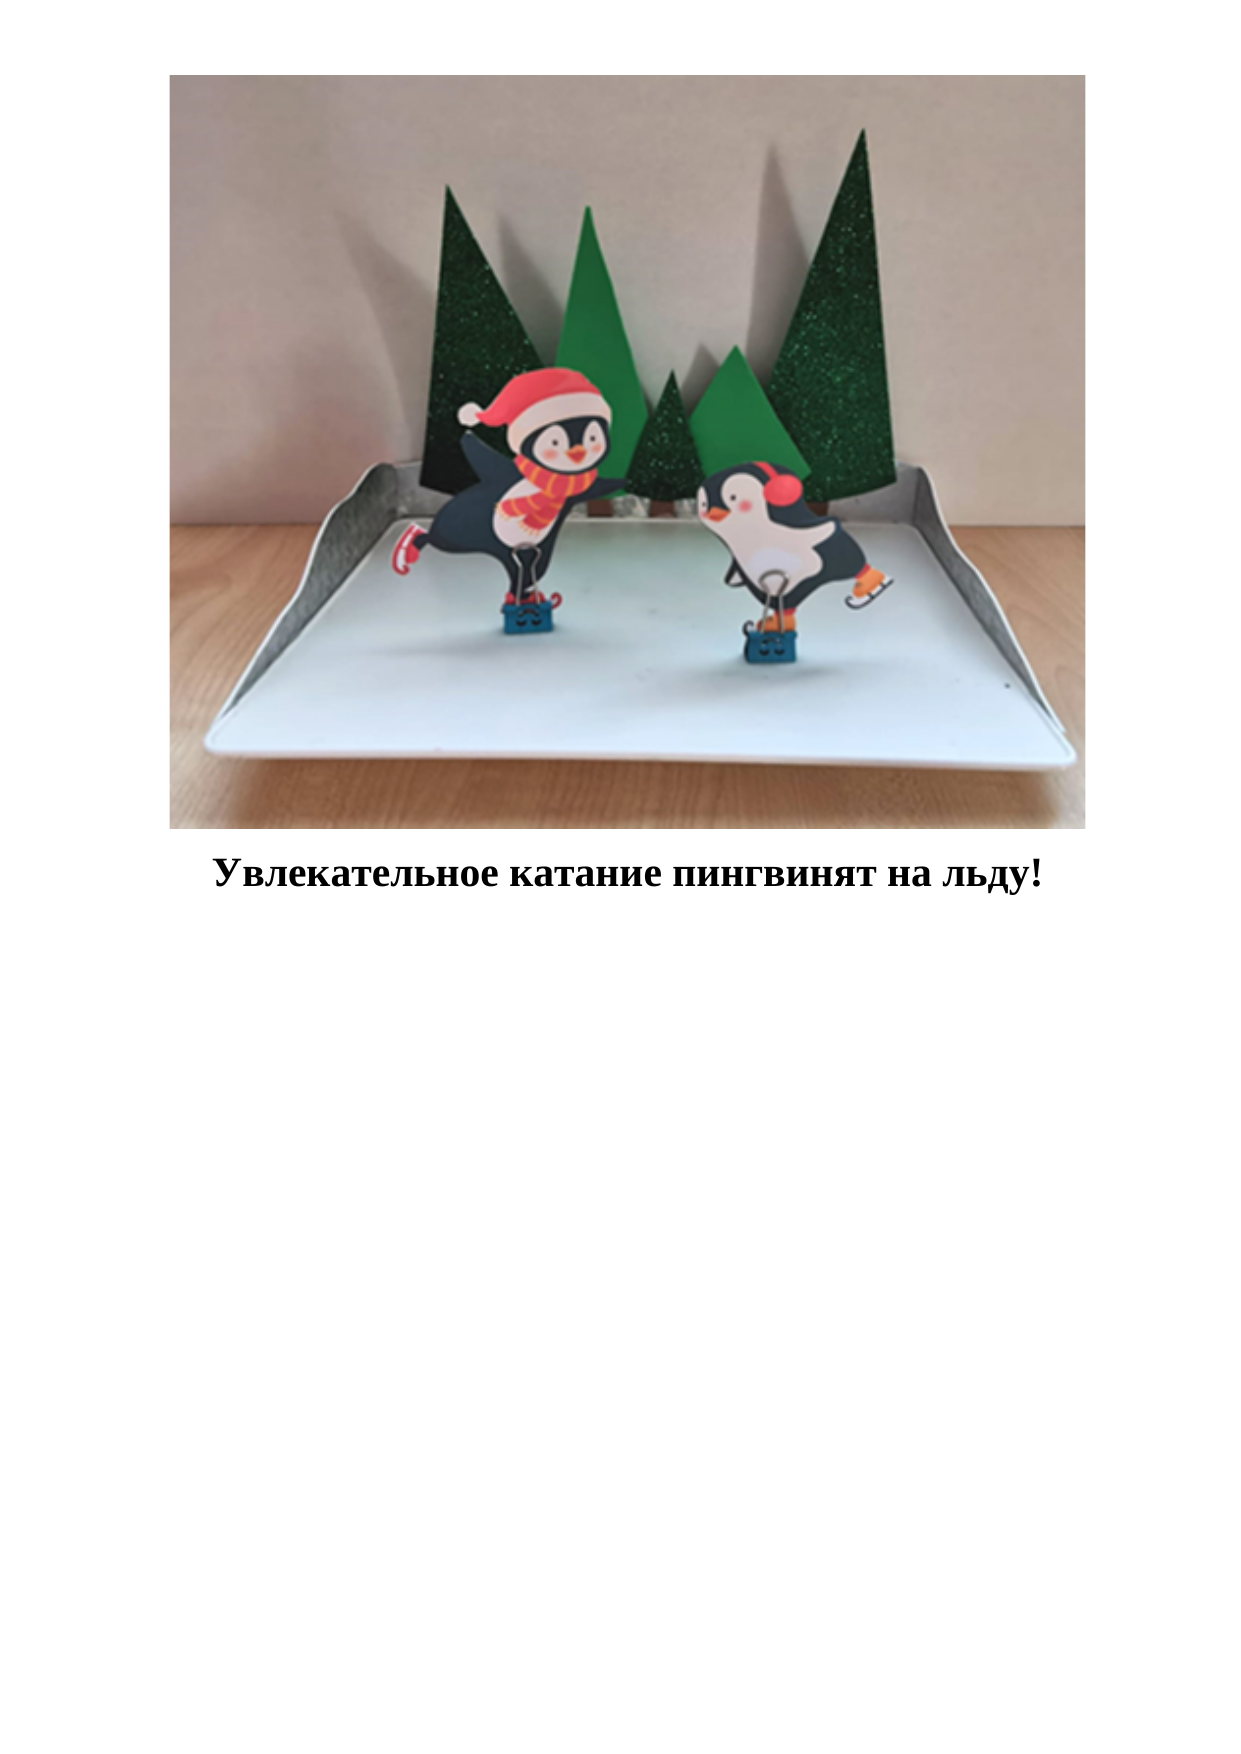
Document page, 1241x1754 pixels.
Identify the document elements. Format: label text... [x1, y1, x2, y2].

text Увлекательное катание пингвинят на льду! [59, 847, 1196, 895]
picture [169, 75, 1086, 829]
